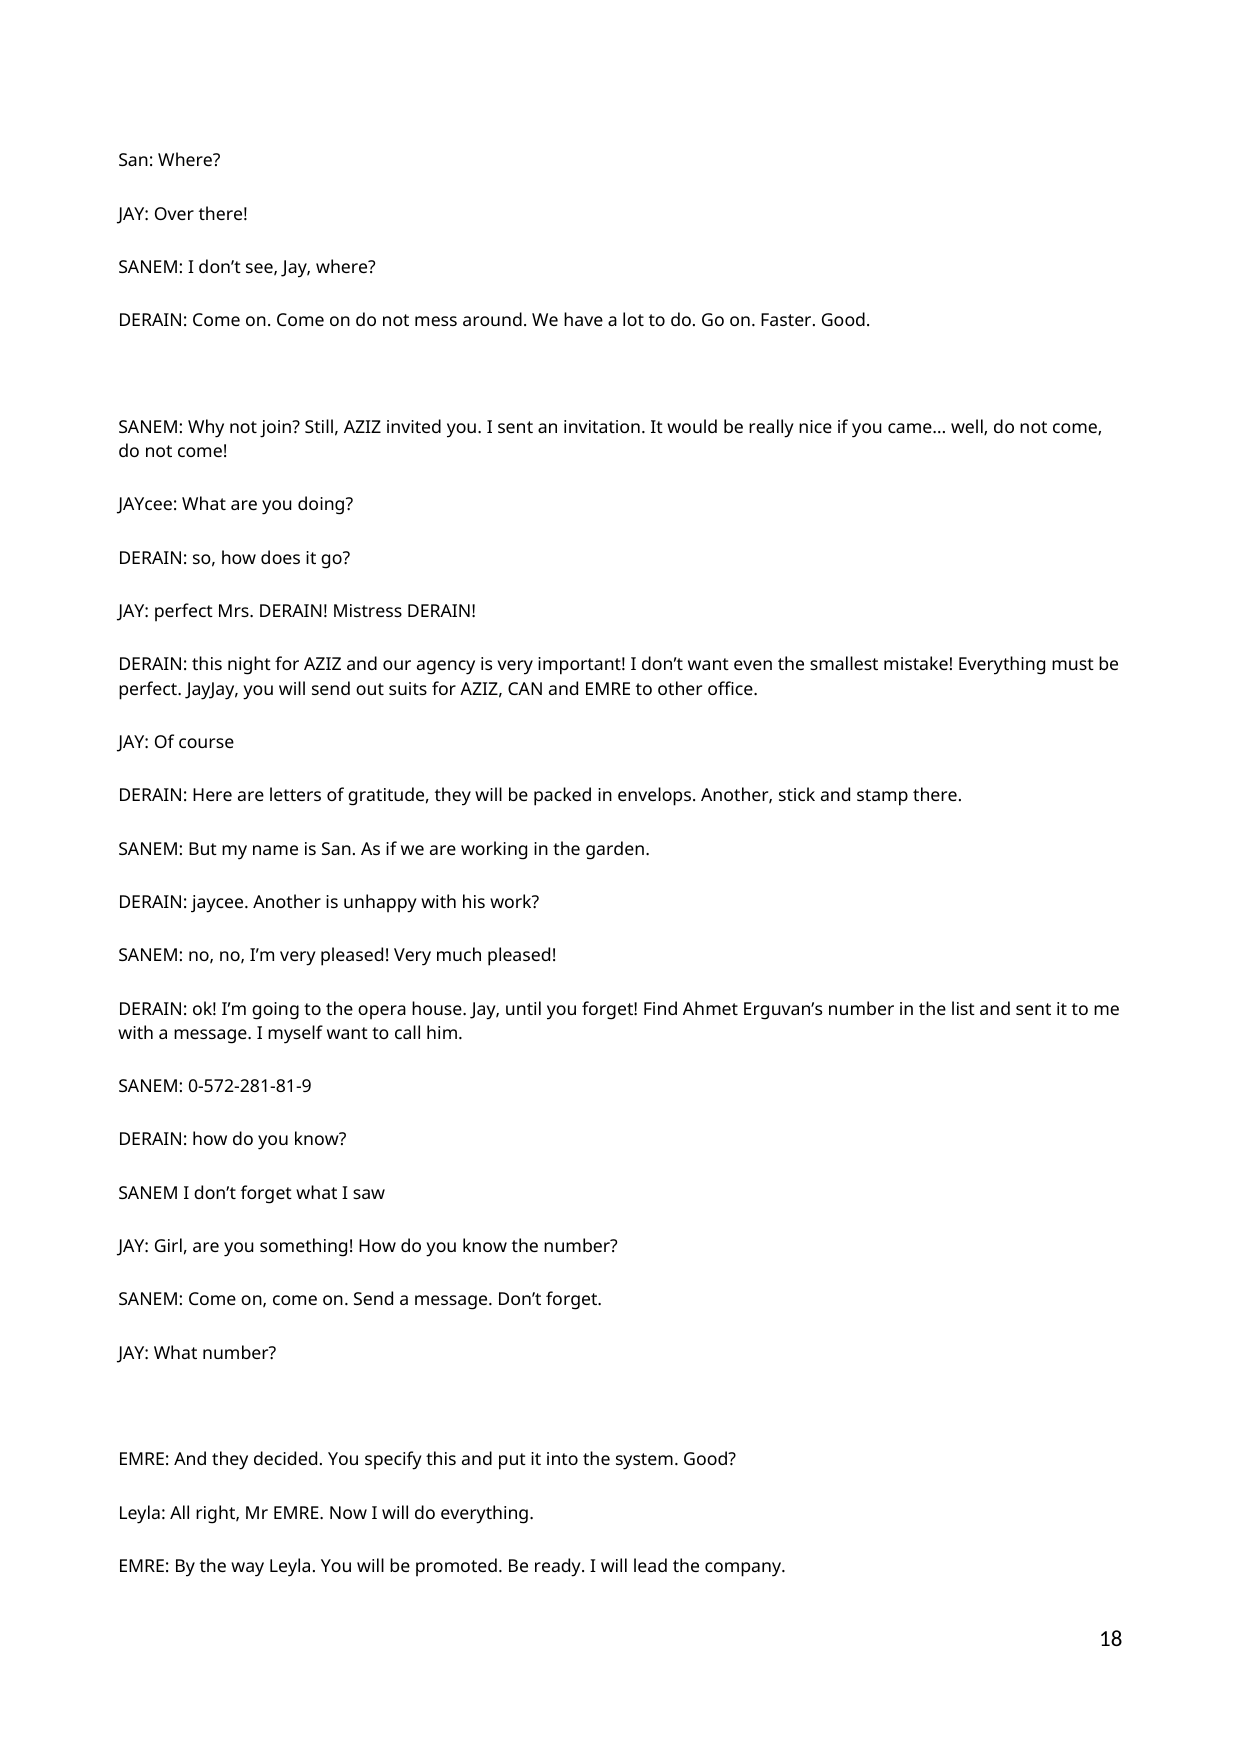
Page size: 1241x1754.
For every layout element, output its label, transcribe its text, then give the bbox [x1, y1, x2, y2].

text DERAIN: so, how does it go? [118, 545, 1122, 569]
text JAY: Of course [118, 729, 1122, 753]
text SANEM: Why not join? Still, AZIZ invited you. I sent an invitation. It would be really nice if you came… well, do not come, do not come! [118, 414, 1122, 463]
text DERAIN: jaycee. Another is unhappy with his work? [118, 889, 1122, 913]
text SANEM: 0-572-281-81-9 [118, 1073, 1122, 1098]
text EMRE: And they decided. You specify this and put it into the system. Good? [118, 1447, 1122, 1471]
text SANEM I don’t forget what I saw [118, 1180, 1122, 1204]
text San: Where? [118, 148, 1122, 172]
text JAYcee: What are you doing? [118, 492, 1122, 516]
text DERAIN: this night for AZIZ and our agency is very important! I don’t want even the smallest mistake! Everything must be perfect. JayJay, you will send out suits for AZIZ, CAN and EMRE to other office. [118, 652, 1122, 700]
text SANEM: no, no, I’m very pleased! Very much pleased! [118, 943, 1122, 967]
text EMRE: By the way Leyla. You will be promoted. Be ready. I will lead the company. [118, 1553, 1122, 1578]
text Leyla: All right, Mr EMRE. Now I will do everything. [118, 1500, 1122, 1524]
text DERAIN: Come on. Come on do not mess around. We have a lot to do. Go on. Faster. Good. [118, 308, 1122, 332]
text SANEM: I don’t see, Jay, where? [118, 254, 1122, 278]
text SANEM: But my name is San. As if we are working in the garden. [118, 836, 1122, 860]
text SANEM: Come on, come on. Send a message. Don’t forget. [118, 1287, 1122, 1311]
text DERAIN: how do you know? [118, 1127, 1122, 1151]
text JAY: perfect Mrs. DERAIN! Mistress DERAIN! [118, 598, 1122, 623]
text JAY: Over there! [118, 201, 1122, 225]
text JAY: Girl, are you something! How do you know the number? [118, 1233, 1122, 1258]
text DERAIN: Here are letters of gratitude, they will be packed in envelops. Another, stick and stamp there. [118, 783, 1122, 807]
text JAY: What number? [118, 1340, 1122, 1364]
text DERAIN: ok! I’m going to the opera house. Jay, until you forget! Find Ahmet Erguvan’s number in the list and sent it to me with a message. I myself want to call him. [118, 996, 1122, 1044]
